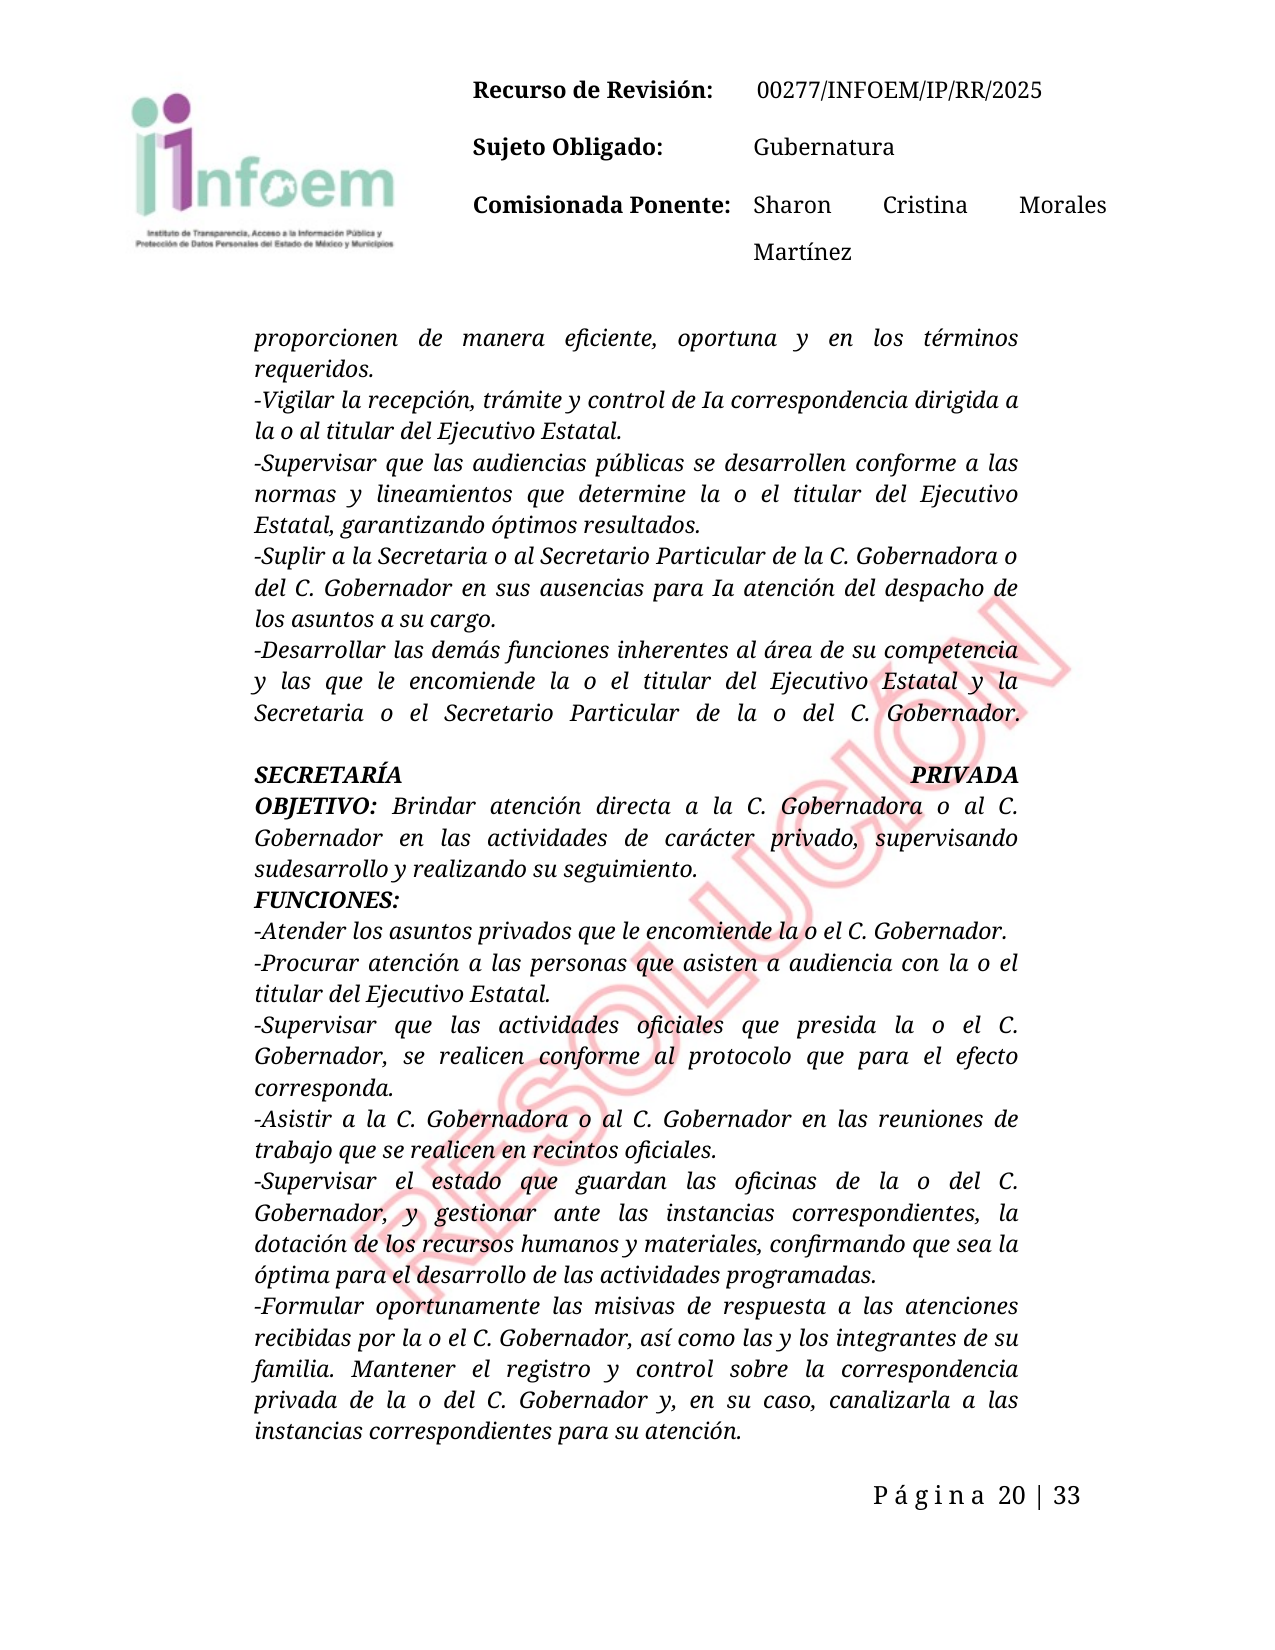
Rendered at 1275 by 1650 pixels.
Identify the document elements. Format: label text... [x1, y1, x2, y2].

text -Atender los asuntos privados que le encomiende la o el C. Gobernador. [254, 915, 1022, 946]
text FUNCIONES: [254, 884, 1022, 915]
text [254, 321, 1022, 384]
text -Supervisar que las audiencias públicas se desarrollen conforme a las normas y lineamientos que determine la o el titular del Ejecutivo Estatal, garantizando óptimos resultados. [254, 446, 1022, 540]
text -Procurar atención a las personas que asisten a audiencia con la o el titular del Ejecutivo Estatal. [254, 946, 1022, 1009]
text -Desarrollar las demás funciones inherentes al área de su competencia y las que le encomiende la o el titular del Ejecutivo Estatal y la Secretaria o el Secretario Particular de la o del C. Gobernador. [254, 634, 1022, 759]
text -Suplir a la Secretaria o al Secretario Particular de la C. Gobernadora o del C. Gobernador en sus ausencias para Ia atención del despacho de los asuntos a su cargo. [254, 540, 1022, 634]
text -Vigilar la recepción, trámite y control de Ia correspondencia dirigida a la o al titular del Ejecutivo Estatal. [254, 384, 1022, 446]
text -Formular oportunamente las misivas de respuesta a las atenciones recibidas por la o el C. Gobernador, así como las y los integrantes de su familia. Mantener el registro y control sobre la correspondencia privada de la o del C. Gobernador y, en su caso, canalizarla a las instancias correspondientes para su atención. [254, 1290, 1022, 1446]
picture [2, 29, 1275, 1650]
text -Supervisar que las actividades oficiales que presida la o el C. Gobernador, se realicen conforme al protocolo que para el efecto corresponda. [254, 1009, 1022, 1103]
text SECRETARÍA PRIVADA OBJETIVO: Brindar atención directa a la C. Gobernadora o al C. Gobernador en las actividades de carácter privado, supervisando sudesarrollo y realizando su seguimiento. [254, 759, 1022, 884]
text -Asistir a la C. Gobernadora o al C. Gobernador en las reuniones de trabajo que se realicen en recintos oficiales. [254, 1103, 1022, 1165]
text -Supervisar el estado que guardan las oficinas de la o del C. Gobernador, y gestionar ante las instancias correspondientes, la dotación de los recursos humanos y materiales, confirmando que sea la óptima para el desarrollo de las actividades programadas. [254, 1165, 1022, 1290]
